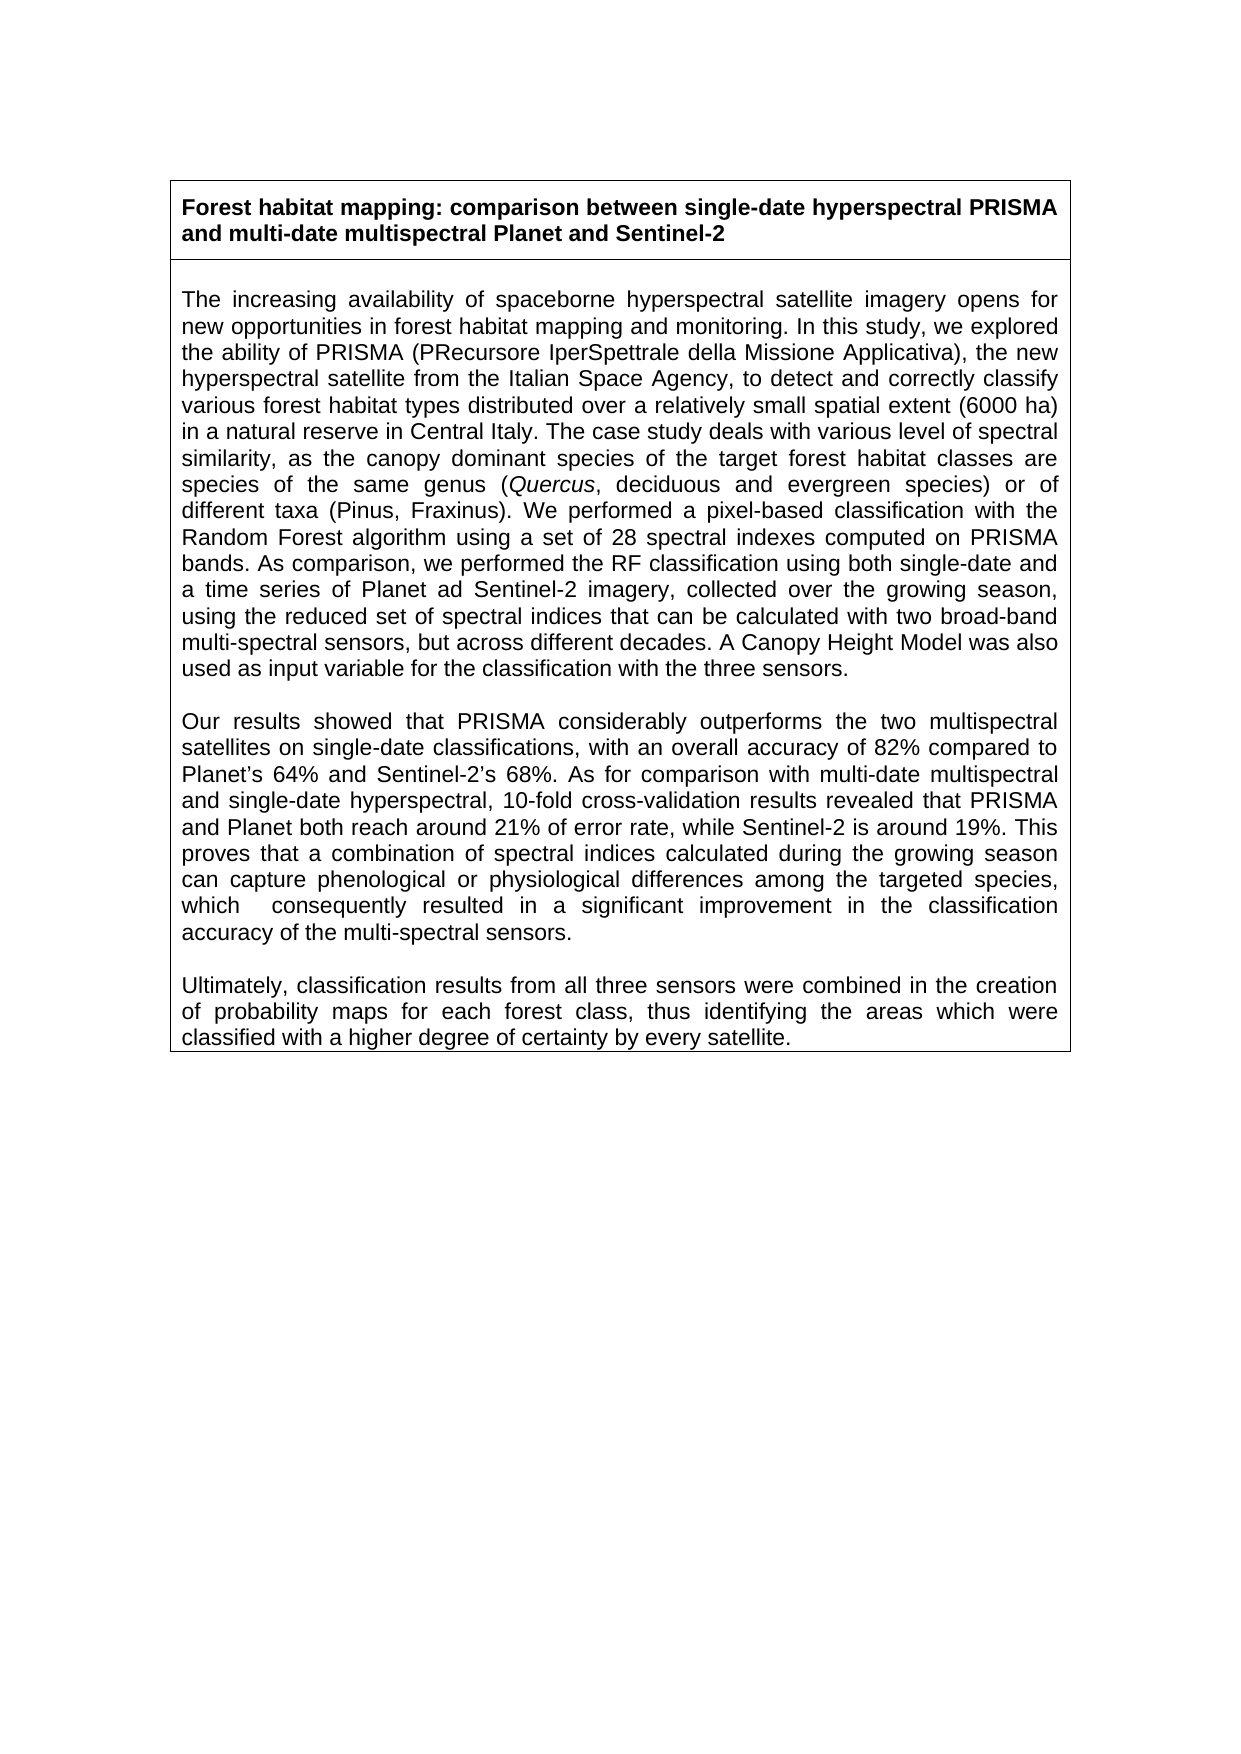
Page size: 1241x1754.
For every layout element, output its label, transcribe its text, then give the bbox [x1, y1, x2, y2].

table_header Forest habitat mapping: comparison between single-date hyperspectral PRISMA and multi-date multispectral Planet and Sentinel-2 [171, 181, 1070, 259]
table_cell The increasing availability of spaceborne hyperspectral satellite imagery opens for new opportunities in forest habitat mapping and monitoring. In this study, we explored the ability of PRISMA (PRecursore IperSpettrale della Missione Applicativa), the new hyperspectral satellite from the Italian Space Agency, to detect and correctly classify various forest habitat types distributed over a relatively small spatial extent (6000 ha) in a natural reserve in Central Italy. The case study deals with various level of spectral similarity, as the canopy dominant species of the target forest habitat classes are species of the same genus (Quercus, deciduous and evergreen species) or of different taxa (Pinus, Fraxinus). We performed a pixel-based classification with the Random Forest algorithm using a set of 28 spectral indexes computed on PRISMA bands. As comparison, we performed the RF classification using both single-date and a time series of Planet ad Sentinel-2 imagery, collected over the growing season, using the reduced set of spectral indices that can be calculated with two broad-band multi-spectral sensors, but across different decades. A Canopy Height Model was also used as input variable for the classification with the three sensors. Our results showed that PRISMA considerably outperforms the two multispectral satellites on single-date classifications, with an overall accuracy of 82% compared to Planet’s 64% and Sentinel-2’s 68%. As for comparison with multi-date multispectral and single-date hyperspectral, 10-fold cross-validation results revealed that PRISMA and Planet both reach around 21% of error rate, while Sentinel-2 is around 19%. This proves that a combination of spectral indices calculated during the growing season can capture phenological or physiological differences among the targeted species, which consequently resulted in a signiﬁcant improvement in the classification accuracy of the multi-spectral sensors. Ultimately, classification results from all three sensors were combined in the creation of probability maps for each forest class, thus identifying the areas which were classified with a higher degree of certainty by every satellite. [171, 260, 1070, 1051]
